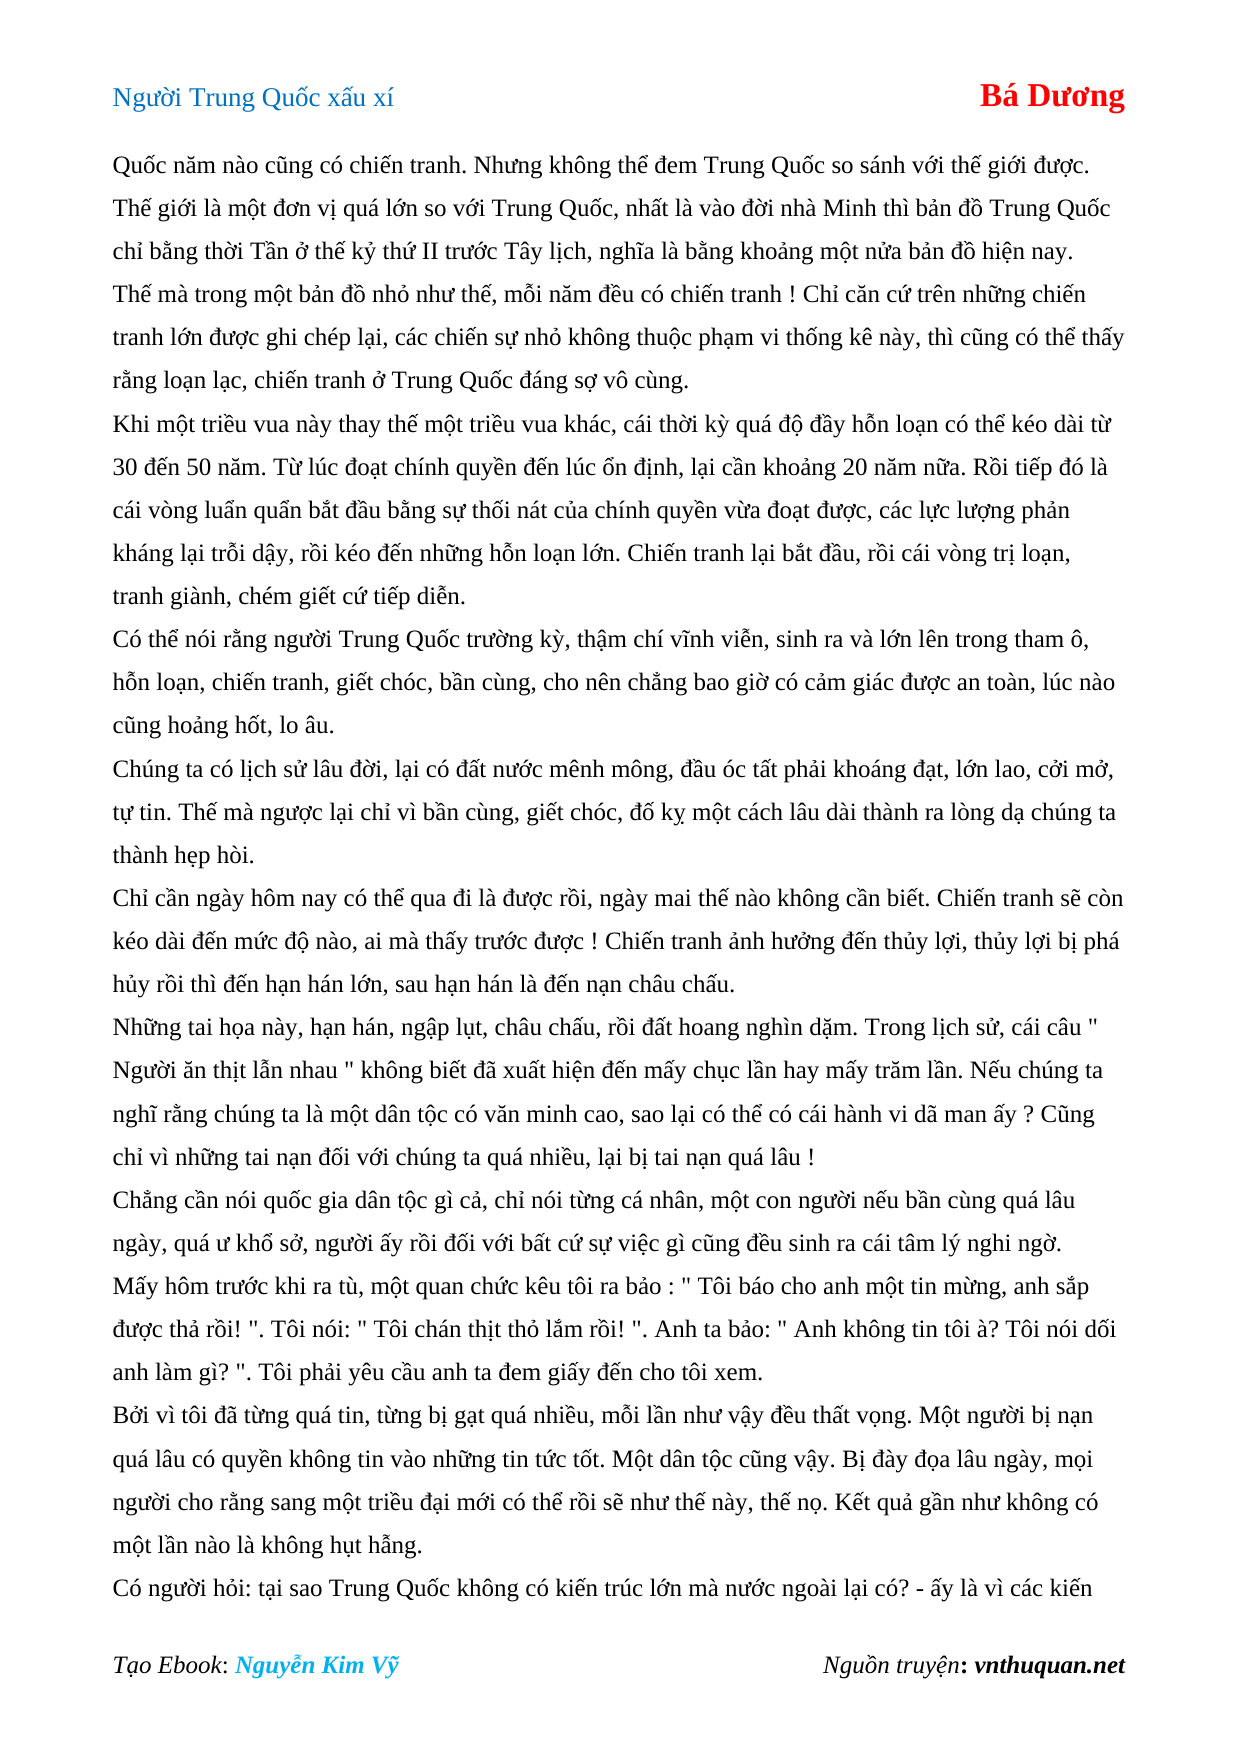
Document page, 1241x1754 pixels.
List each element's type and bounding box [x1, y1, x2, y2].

text [112, 150, 1128, 1602]
